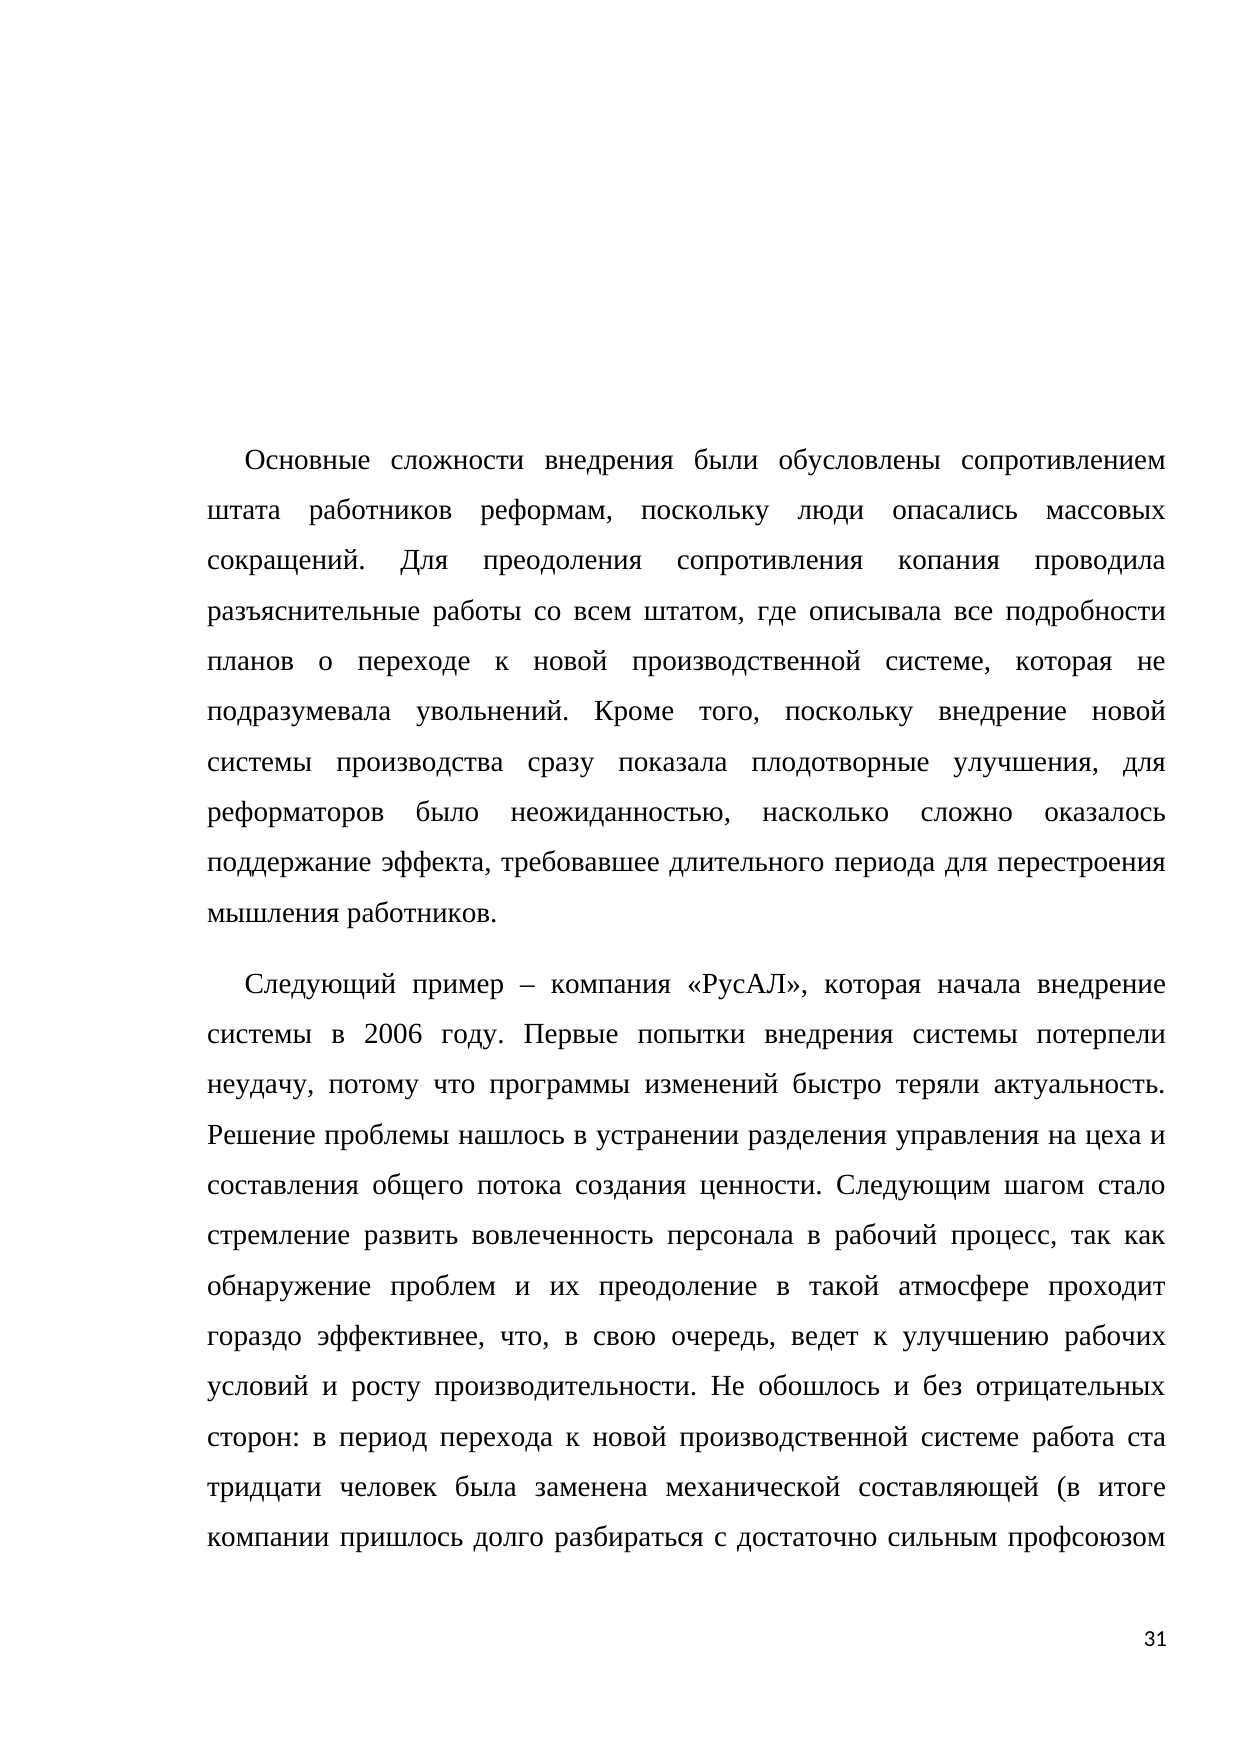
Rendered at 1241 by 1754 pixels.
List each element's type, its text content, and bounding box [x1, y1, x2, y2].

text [207, 966, 1167, 1553]
text Основные сложности внедрения были обусловлены сопротивлением штата работников реформам, поскольку люди опасались массовых сокращений. Для преодоления сопротивления копания проводила разъяснительные работы со всем штатом, где описывала все подробности планов о переходе к новой производственной системе, которая не подразумевала увольнений. Кроме того, поскольку внедрение новой системы производства сразу показала плодотворные улучшения, для реформаторов было неожиданностью, насколько сложно оказалось поддержание эффекта, требовавшее длительного периода для перестроения мышления работников. [207, 442, 1167, 928]
